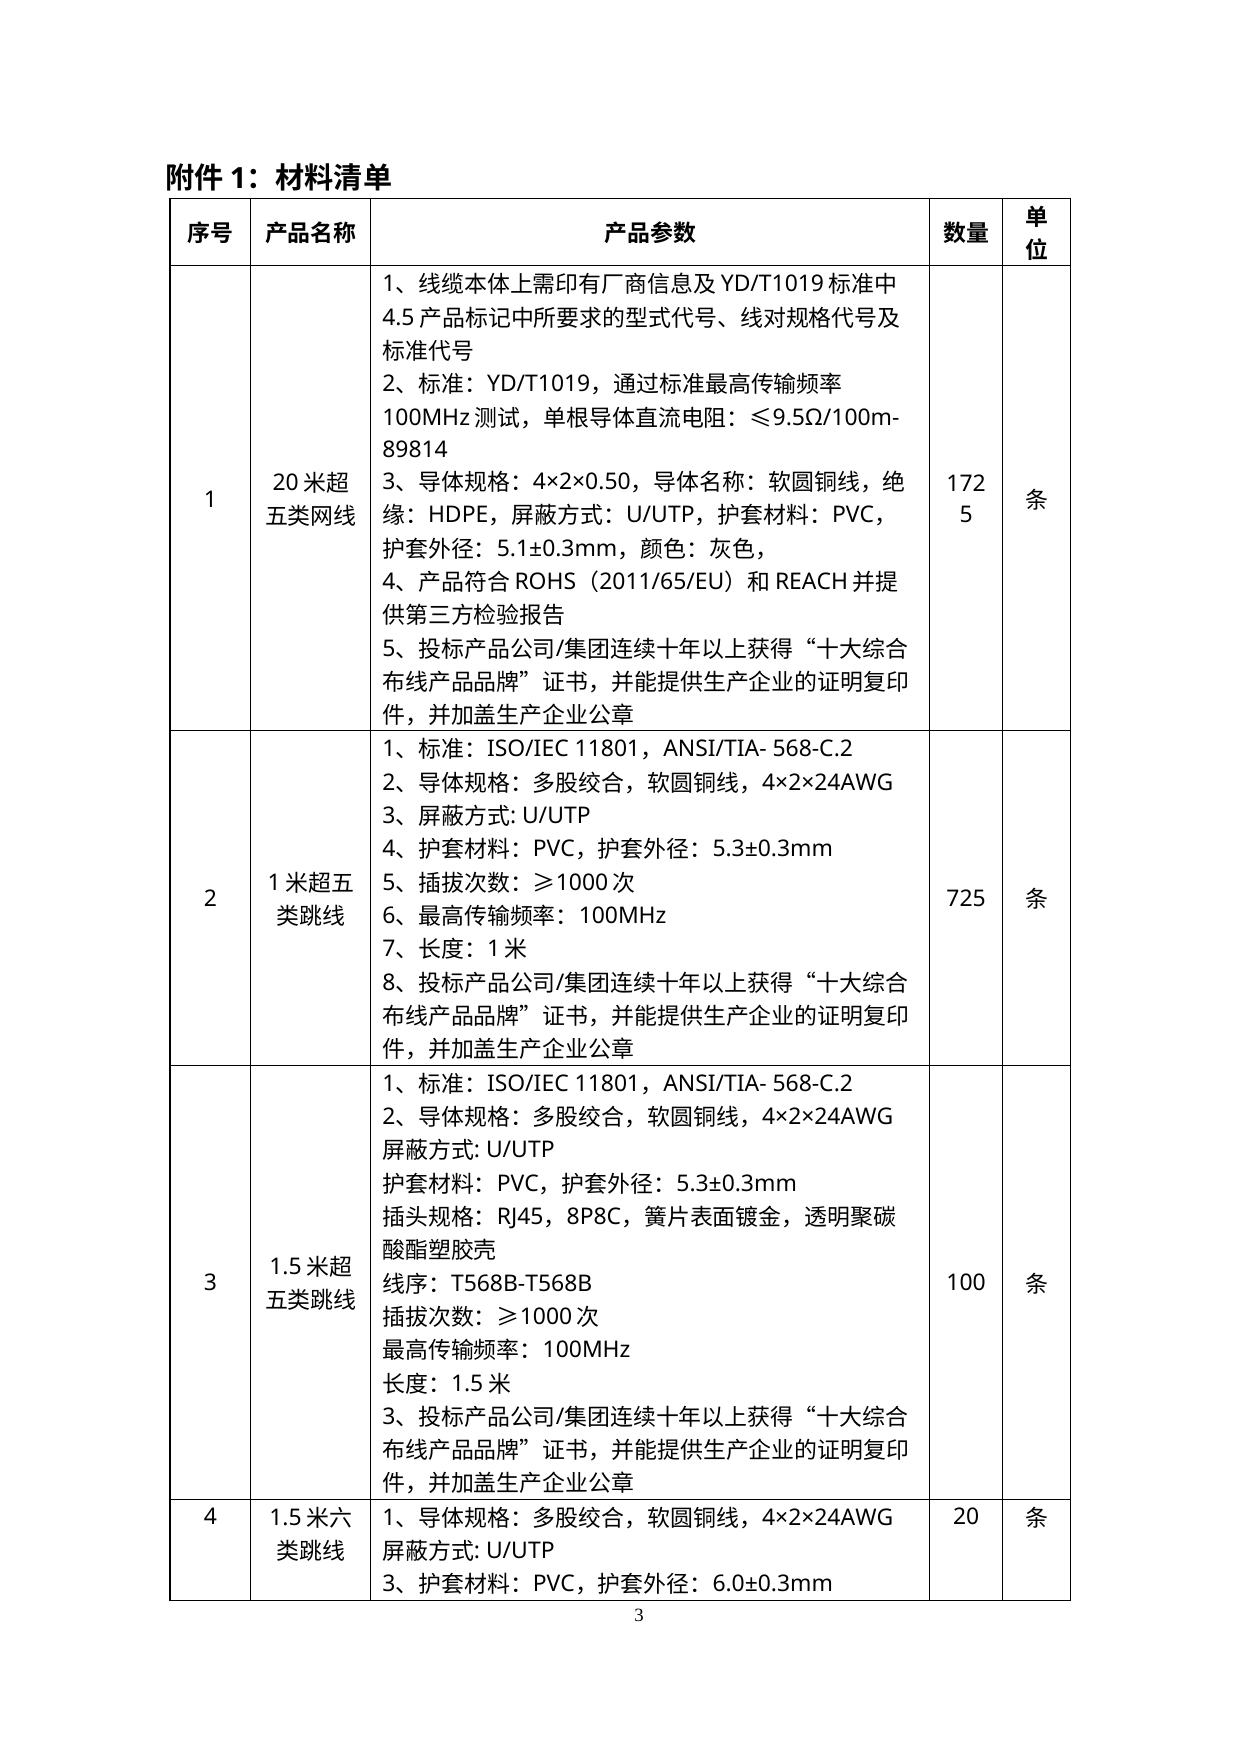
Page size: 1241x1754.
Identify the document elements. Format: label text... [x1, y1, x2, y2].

table_cell 1米超五类跳线 [251, 731, 370, 1064]
table_cell 条 [1003, 1066, 1070, 1498]
table_cell 20米超五类网线 [251, 266, 370, 730]
table_header 序号 [171, 199, 250, 265]
table_cell 1.5米超五类跳线 [251, 1066, 370, 1498]
table_cell 1725 [930, 266, 1002, 730]
table_header 产品名称 [251, 199, 370, 265]
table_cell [371, 1500, 929, 1599]
table_header 数量 [930, 199, 1002, 265]
table_cell 条 [1003, 266, 1070, 730]
table_cell 725 [930, 731, 1002, 1064]
table_cell 1、标准：ISO/IEC 11801，ANSI/TIA- 568-C.2 2、导体规格：多股绞合，软圆铜线，4×2×24AWG 3、屏蔽方式: U/UTP 4、护套材料：PVC，护套外径：5.3±0.3mm 5、插拔次数：≥1000次 6、最高传输频率：100MHz 7、长度：1米 8、投标产品公司/集团连续十年以上获得“十大综合布线产品品牌”证书，并能提供生产企业的证明复印件，并加盖生产企业公章 [371, 731, 929, 1064]
table_cell 1.5米六类跳线 [251, 1500, 370, 1599]
table_header 产品参数 [371, 199, 929, 265]
table_cell 20 [930, 1500, 1002, 1599]
table_cell 2 [171, 731, 250, 1064]
table_cell 1、标准：ISO/IEC 11801，ANSI/TIA- 568-C.2 2、导体规格：多股绞合，软圆铜线，4×2×24AWG 屏蔽方式: U/UTP 护套材料：PVC，护套外径：5.3±0.3mm 插头规格：RJ45，8P8C，簧片表面镀金，透明聚碳酸酯塑胶壳 线序：T568B-T568B 插拔次数：≥1000次 最高传输频率：100MHz 长度：1.5米 3、投标产品公司/集团连续十年以上获得“十大综合布线产品品牌”证书，并能提供生产企业的证明复印件，并加盖生产企业公章 [371, 1066, 929, 1498]
text 附件1：材料清单 [165, 152, 1075, 198]
table_cell 条 [1003, 1500, 1070, 1599]
table_cell 1、线缆本体上需印有厂商信息及YD/T1019标准中4.5产品标记中所要求的型式代号、线对规格代号及标准代号 2、标准：YD/T1019，通过标准最高传输频率100MHz测试，单根导体直流电阻：≤9.5Ω/100m-89814 3、导体规格：4×2×0.50，导体名称：软圆铜线，绝缘：HDPE，屏蔽方式：U/UTP，护套材料：PVC，护套外径：5.1±0.3mm，颜色：灰色， 4、产品符合ROHS（2011/65/EU）和REACH并提供第三方检验报告 5、投标产品公司/集团连续十年以上获得“十大综合布线产品品牌”证书，并能提供生产企业的证明复印件，并加盖生产企业公章 [371, 266, 929, 730]
table_cell 条 [1003, 731, 1070, 1064]
table_cell 100 [930, 1066, 1002, 1498]
table_cell 1 [171, 266, 250, 730]
table_cell 3 [171, 1066, 250, 1498]
table_header 单位 [1003, 199, 1070, 265]
table_cell 4 [171, 1500, 250, 1599]
